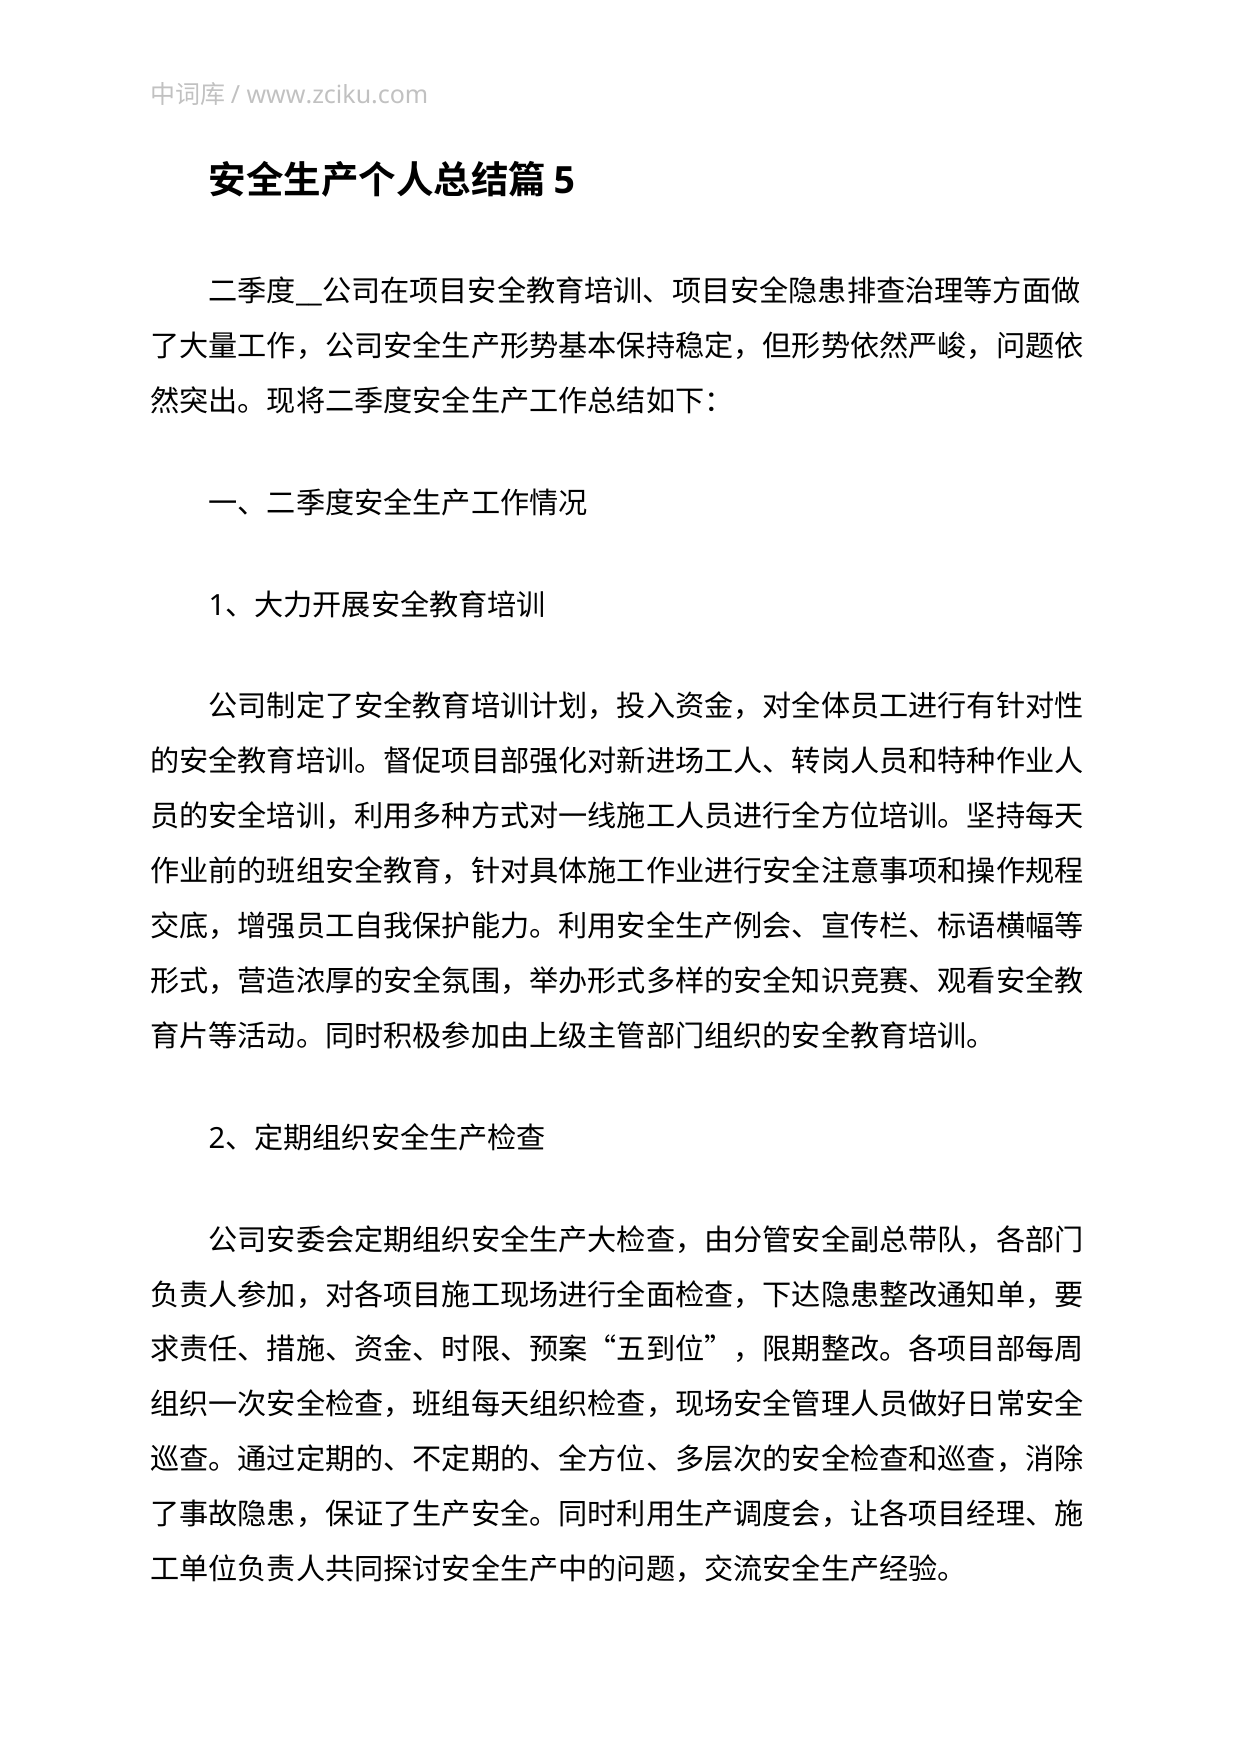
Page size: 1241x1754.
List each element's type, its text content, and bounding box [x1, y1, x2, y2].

text 公司制定了安全教育培训计划，投入资金，对全体员工进行有针对性的安全教育培训。督促项目部强化对新进场工人、转岗人员和特种作业人员的安全培训，利用多种方式对一线施工人员进行全方位培训。坚持每天作业前的班组安全教育，针对具体施工作业进行安全注意事项和操作规程交底，增强员工自我保护能力。利用安全生产例会、宣传栏、标语横幅等形式，营造浓厚的安全氛围，举办形式多样的安全知识竞赛、观看安全教育片等活动。同时积极参加由上级主管部门组织的安全教育培训。 [150, 683, 1090, 1055]
text 二季度__公司在项目安全教育培训、项目安全隐患排查治理等方面做了大量工作，公司安全生产形势基本保持稳定，但形势依然严峻，问题依然突出。现将二季度安全生产工作总结如下： [150, 268, 1090, 420]
text 安全生产个人总结篇5 [150, 150, 1090, 204]
text 2、定期组织安全生产检查 [150, 1114, 1090, 1157]
text 一、二季度安全生产工作情况 [150, 479, 1090, 522]
text 1、大力开展安全教育培训 [150, 581, 1090, 623]
text 公司安委会定期组织安全生产大检查，由分管安全副总带队，各部门负责人参加，对各项目施工现场进行全面检查，下达隐患整改通知单，要求责任、措施、资金、时限、预案“五到位”，限期整改。各项目部每周组织一次安全检查，班组每天组织检查，现场安全管理人员做好日常安全巡查。通过定期的、不定期的、全方位、多层次的安全检查和巡查，消除了事故隐患，保证了生产安全。同时利用生产调度会，让各项目经理、施工单位负责人共同探讨安全生产中的问题，交流安全生产经验。 [150, 1216, 1090, 1588]
